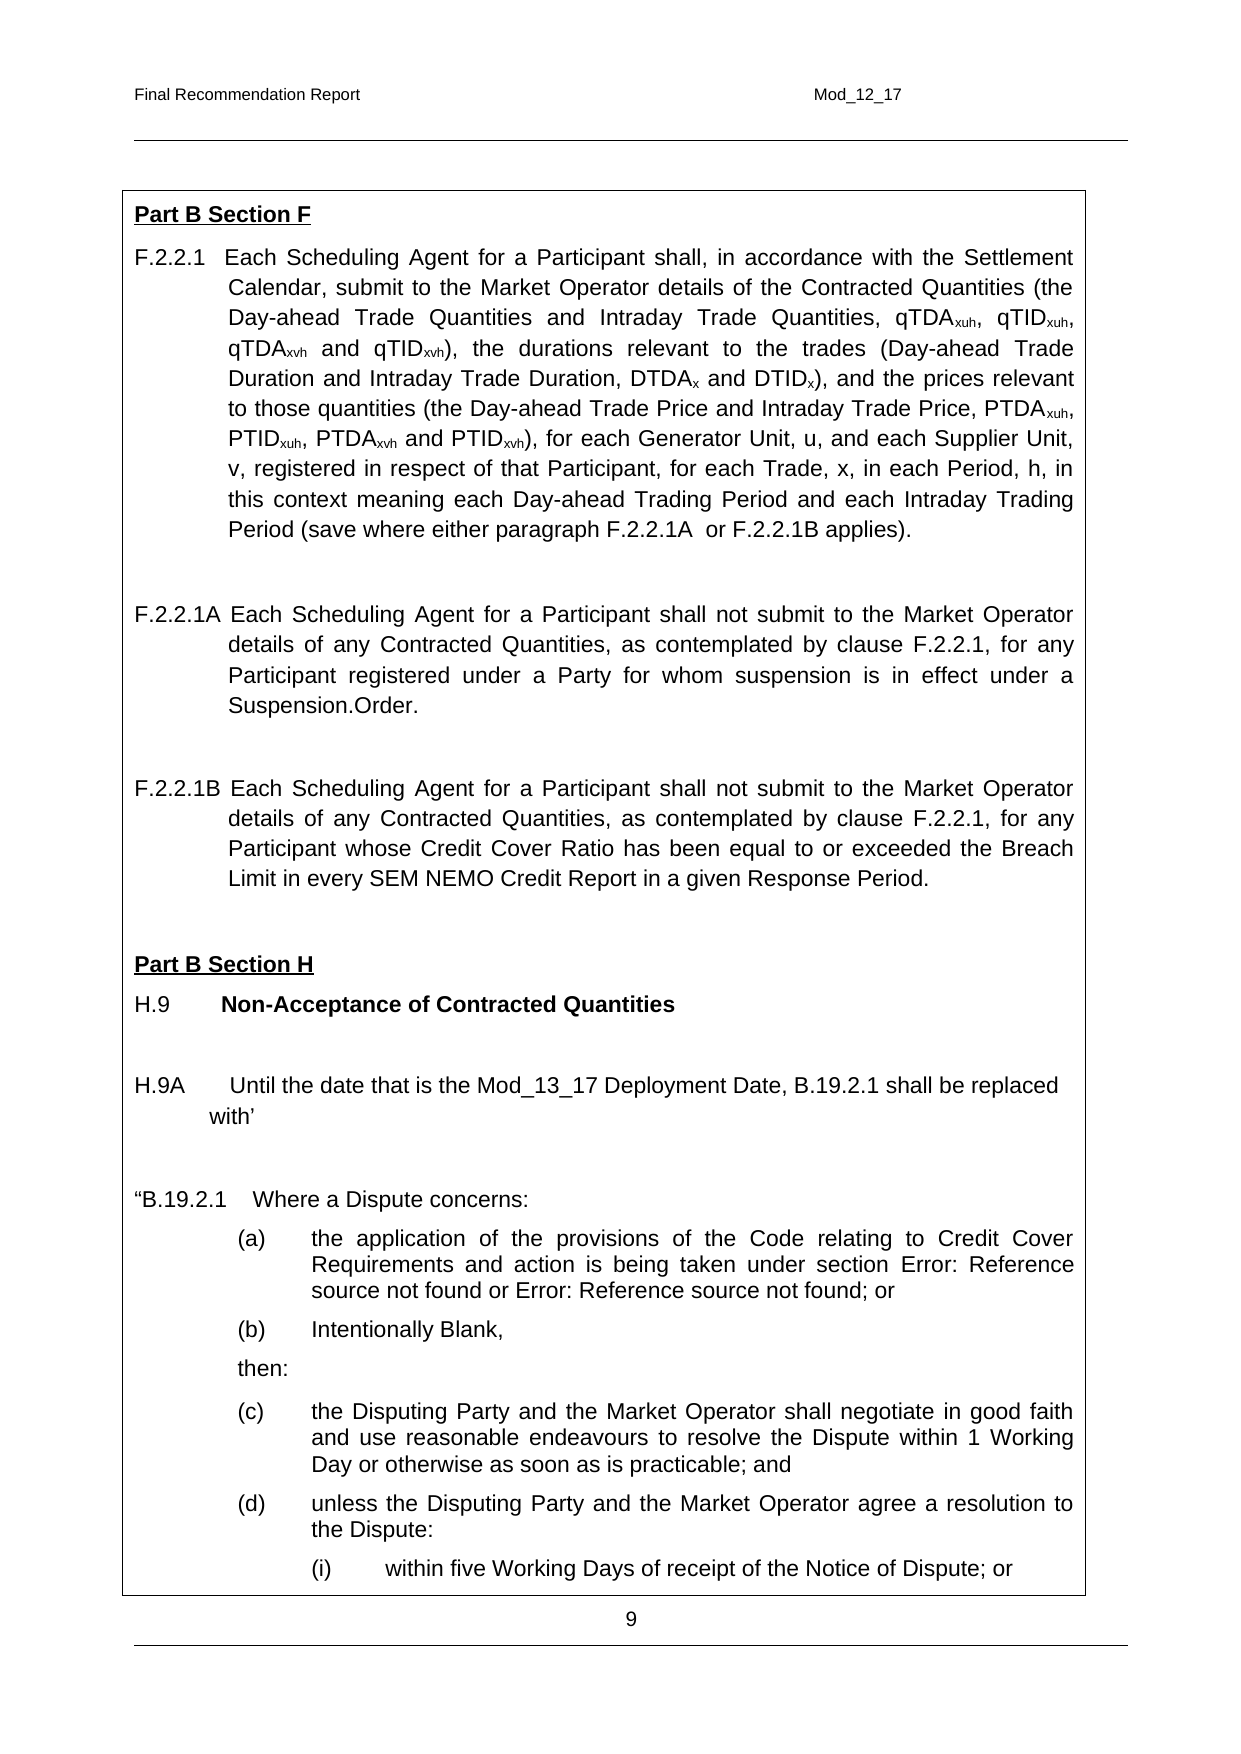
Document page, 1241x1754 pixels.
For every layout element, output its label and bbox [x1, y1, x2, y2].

table_cell [123, 191, 1085, 1595]
